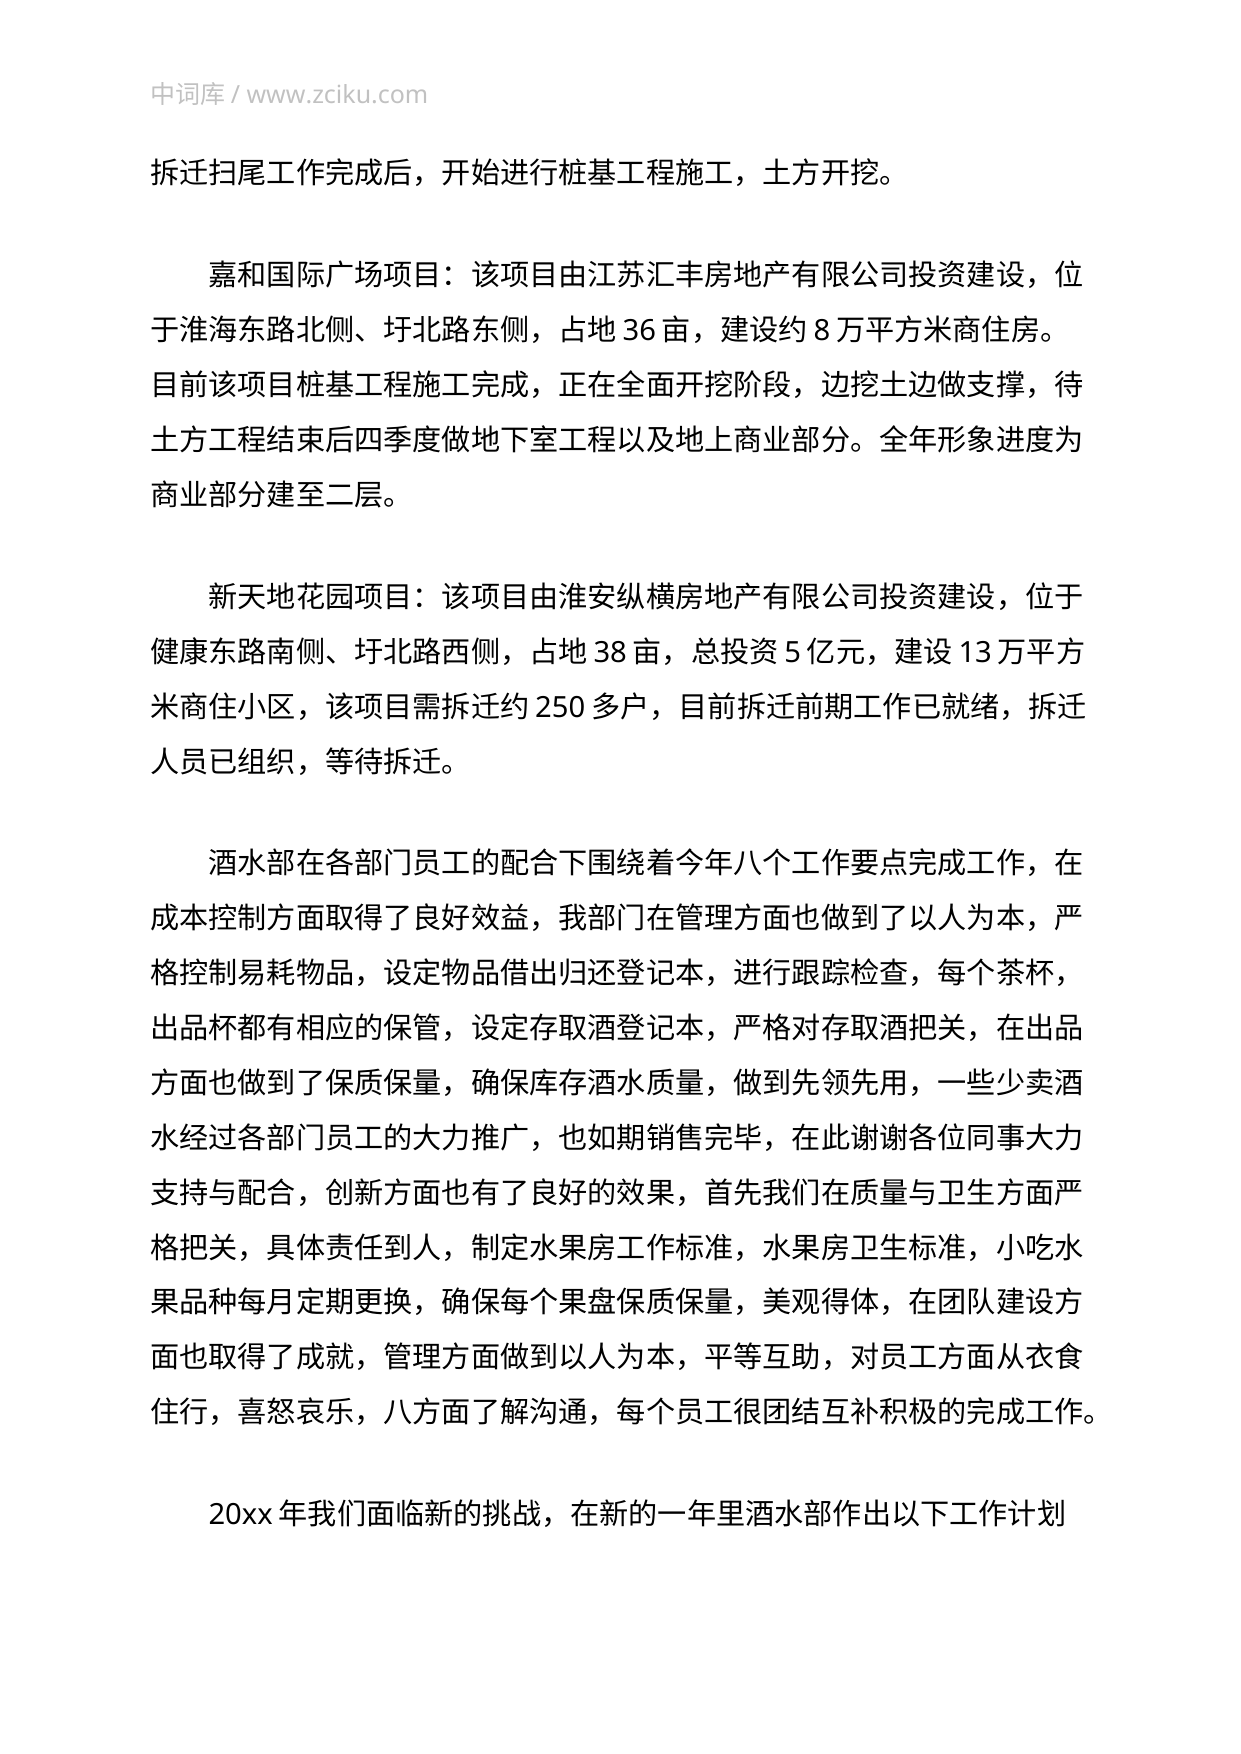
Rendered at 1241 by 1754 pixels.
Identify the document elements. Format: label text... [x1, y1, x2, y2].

text 20xx年我们面临新的挑战，在新的一年里酒水部作出以下工作计划 [150, 1491, 1090, 1533]
text 新天地花园项目：该项目由淮安纵横房地产有限公司投资建设，位于健康东路南侧、圩北路西侧，占地38亩，总投资5亿元，建设13万平方米商住小区，该项目需拆迁约250多户，目前拆迁前期工作已就绪，拆迁人员已组织，等待拆迁。 [150, 573, 1090, 780]
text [150, 150, 1090, 192]
text 酒水部在各部门员工的配合下围绕着今年八个工作要点完成工作，在成本控制方面取得了良好效益，我部门在管理方面也做到了以人为本，严格控制易耗物品，设定物品借出归还登记本，进行跟踪检查，每个茶杯，出品杯都有相应的保管，设定存取酒登记本，严格对存取酒把关，在出品方面也做到了保质保量，确保库存酒水质量，做到先领先用，一些少卖酒水经过各部门员工的大力推广，也如期销售完毕，在此谢谢各位同事大力支持与配合，创新方面也有了良好的效果，首先我们在质量与卫生方面严格把关，具体责任到人，制定水果房工作标准，水果房卫生标准，小吃水果品种每月定期更换，确保每个果盘保质保量，美观得体，在团队建设方面也取得了成就，管理方面做到以人为本，平等互助，对员工方面从衣食住行，喜怒哀乐，八方面了解沟通，每个员工很团结互补积极的完成工作。 [150, 840, 1090, 1431]
text 嘉和国际广场项目：该项目由江苏汇丰房地产有限公司投资建设，位于淮海东路北侧、圩北路东侧，占地36亩，建设约8万平方米商住房。目前该项目桩基工程施工完成，正在全面开挖阶段，边挖土边做支撑，待土方工程结束后四季度做地下室工程以及地上商业部分。全年形象进度为商业部分建至二层。 [150, 252, 1090, 514]
